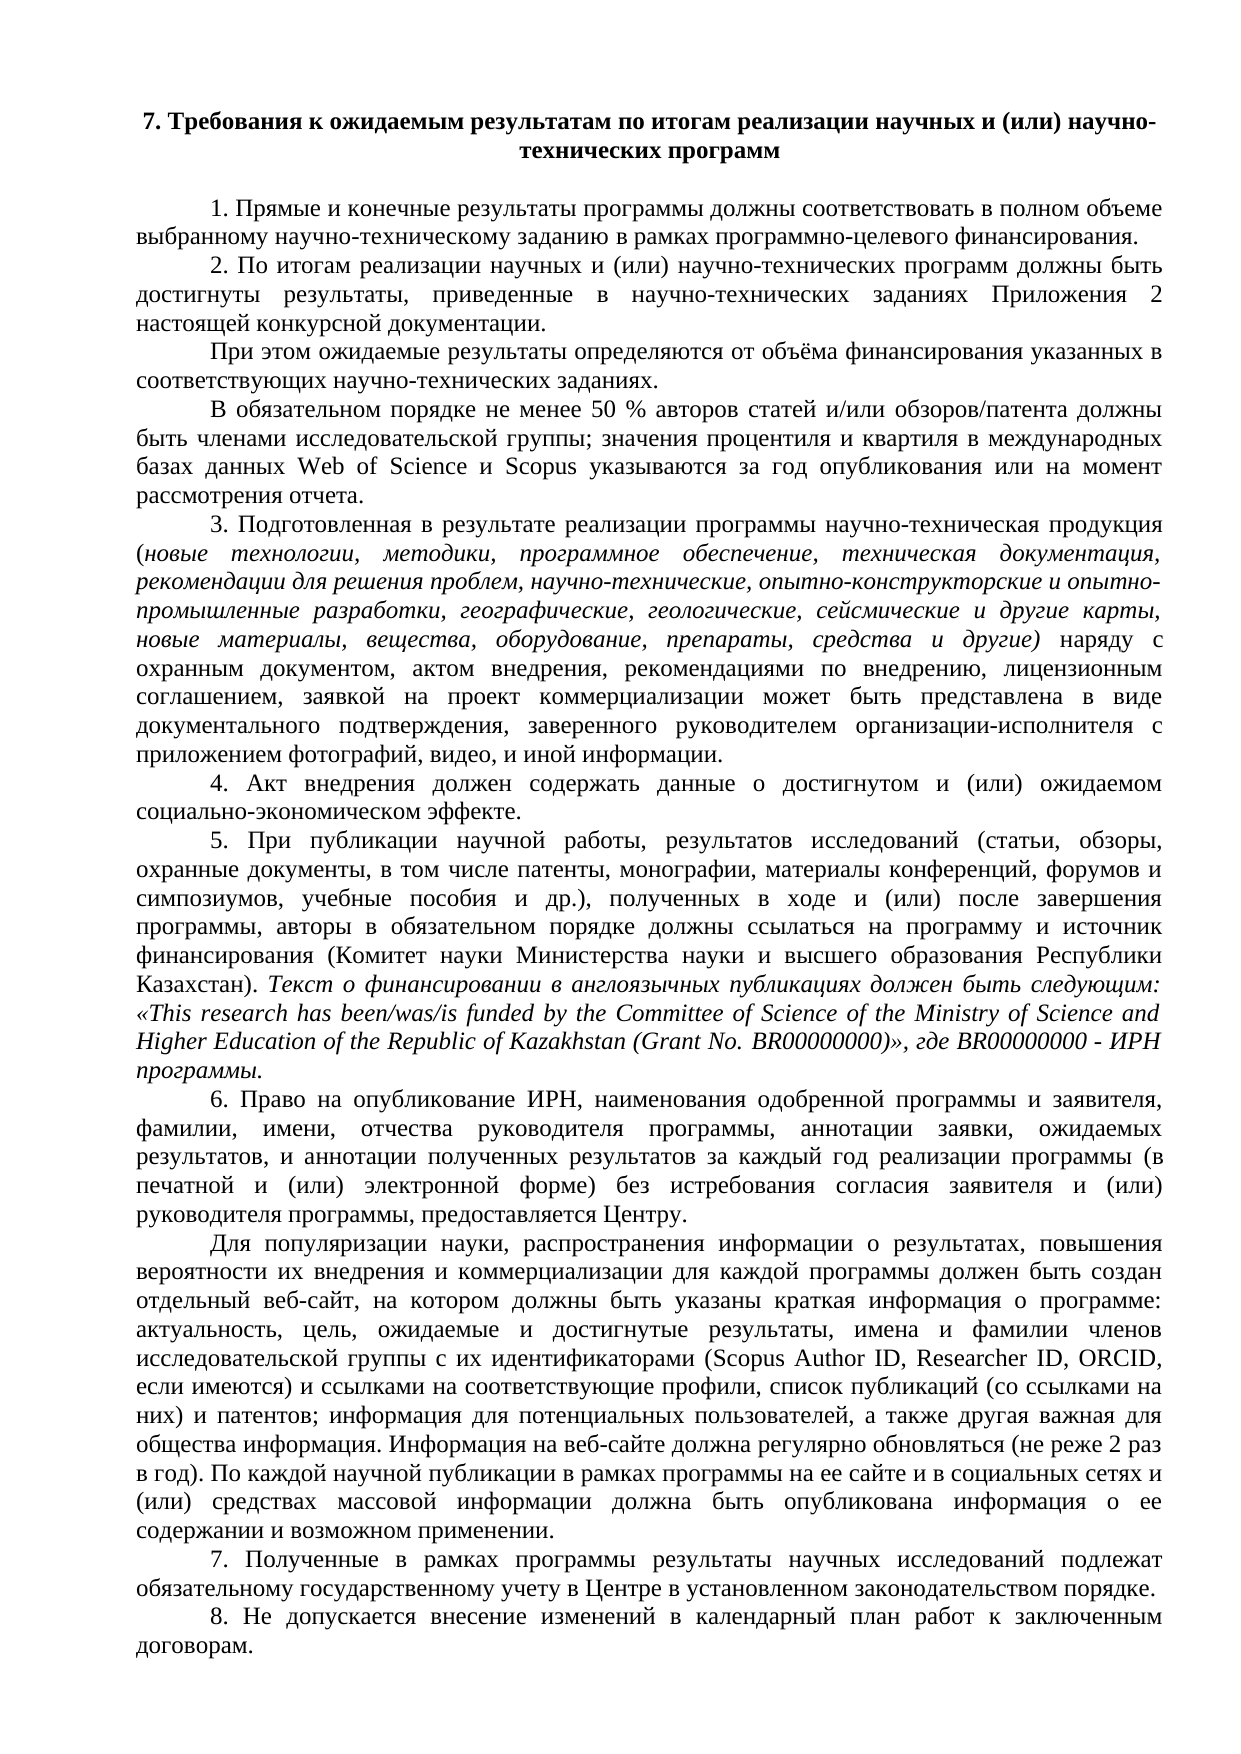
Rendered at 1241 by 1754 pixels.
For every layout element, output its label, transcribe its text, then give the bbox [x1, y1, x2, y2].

text 3. Подготовленная в результате реализации программы научно-техническая продукция (новые технологии, методики, программное обеспечение, техническая документация, рекомендации для решения проблем, научно-технические, опытно-конструкторские и опытно-промышленные разработки, географические, геологические, сейсмические и другие карты, новые материалы, вещества, оборудование, препараты, средства и другие) наряду с охранным документом, актом внедрения, рекомендациями по внедрению, лицензионным соглашением, заявкой на проект коммерциализации может быть представлена в виде документального подтверждения, заверенного руководителем организации-исполнителя с приложением фотографий, видео, и иной информации. [136, 509, 1163, 768]
text При этом ожидаемые результаты определяются от объёма финансирования указанных в соответствующих научно-технических заданиях. [136, 336, 1163, 394]
text 8. Не допускается внесение изменений в календарный план работ к заключенным договорам. [136, 1601, 1163, 1659]
text 7. Требования к ожидаемым результатам по итогам реализации научных и (или) научно-технических программ [136, 106, 1163, 164]
text 5. При публикации научной работы, результатов исследований (статьи, обзоры, охранные документы, в том числе патенты, монографии, материалы конференций, форумов и симпозиумов, учебные пособия и др.), полученных в ходе и (или) после завершения программы, авторы в обязательном порядке должны ссылаться на программу и источник финансирования (Комитет науки Министерства науки и высшего образования Республики Казахстан). Текст о финансировании в англоязычных публикациях должен быть следующим: «This research has been/was/is funded by the Committee of Science of the Ministry of Science and Higher Education of the Republic of Kazakhstan (Grant No. BR00000000)», где BR00000000 - ИРН программы. [136, 825, 1163, 1084]
text 1. Прямые и конечные результаты программы должны соответствовать в полном объеме выбранному научно-техническому заданию в рамках программно-целевого финансирования. [136, 193, 1163, 250]
text 6. Право на опубликование ИРН, наименования одобренной программы и заявителя, фамилии, имени, отчества руководителя программы, аннотации заявки, ожидаемых результатов, и аннотации полученных результатов за каждый год реализации программы (в печатной и (или) электронной форме) без истребования согласия заявителя и (или) руководителя программы, предоставляется Центру. [136, 1084, 1163, 1228]
text 4. Акт внедрения должен содержать данные о достигнутом и (или) ожидаемом социально-экономическом эффекте. [136, 768, 1163, 825]
text 7. Полученные в рамках программы результаты научных исследований подлежат обязательному государственному учету в Центре в установленном законодательством порядке. [136, 1544, 1163, 1601]
text 2. По итогам реализации научных и (или) научно-технических программ должны быть достигнуты результаты, приведенные в научно-технических заданиях Приложения 2 настоящей конкурсной документации. [136, 250, 1163, 336]
text Для популяризации науки, распространения информации о результатах, повышения вероятности их внедрения и коммерциализации для каждой программы должен быть создан отдельный веб-сайт, на котором должны быть указаны краткая информация о программе: актуальность, цель, ожидаемые и достигнутые результаты, имена и фамилии членов исследовательской группы с их идентификаторами (Scopus Author ID, Researcher ID, ORCID, если имеются) и ссылками на соответствующие профили, список публикаций (со ссылками на них) и патентов; информация для потенциальных пользователей, а также другая важная для общества информация. Информация на веб-сайте должна регулярно обновляться (не реже 2 раз в год). По каждой научной публикации в рамках программы на ее сайте и в социальных сетях и (или) средствах массовой информации должна быть опубликована информация о ее содержании и возможном применении. [136, 1228, 1163, 1544]
text В обязательном порядке не менее 50 % авторов статей и/или обзоров/патента должны быть членами исследовательской группы; значения процентиля и квартиля в международных базах данных Web of Science и Scopus указываются за год опубликования или на момент рассмотрения отчета. [136, 394, 1163, 509]
